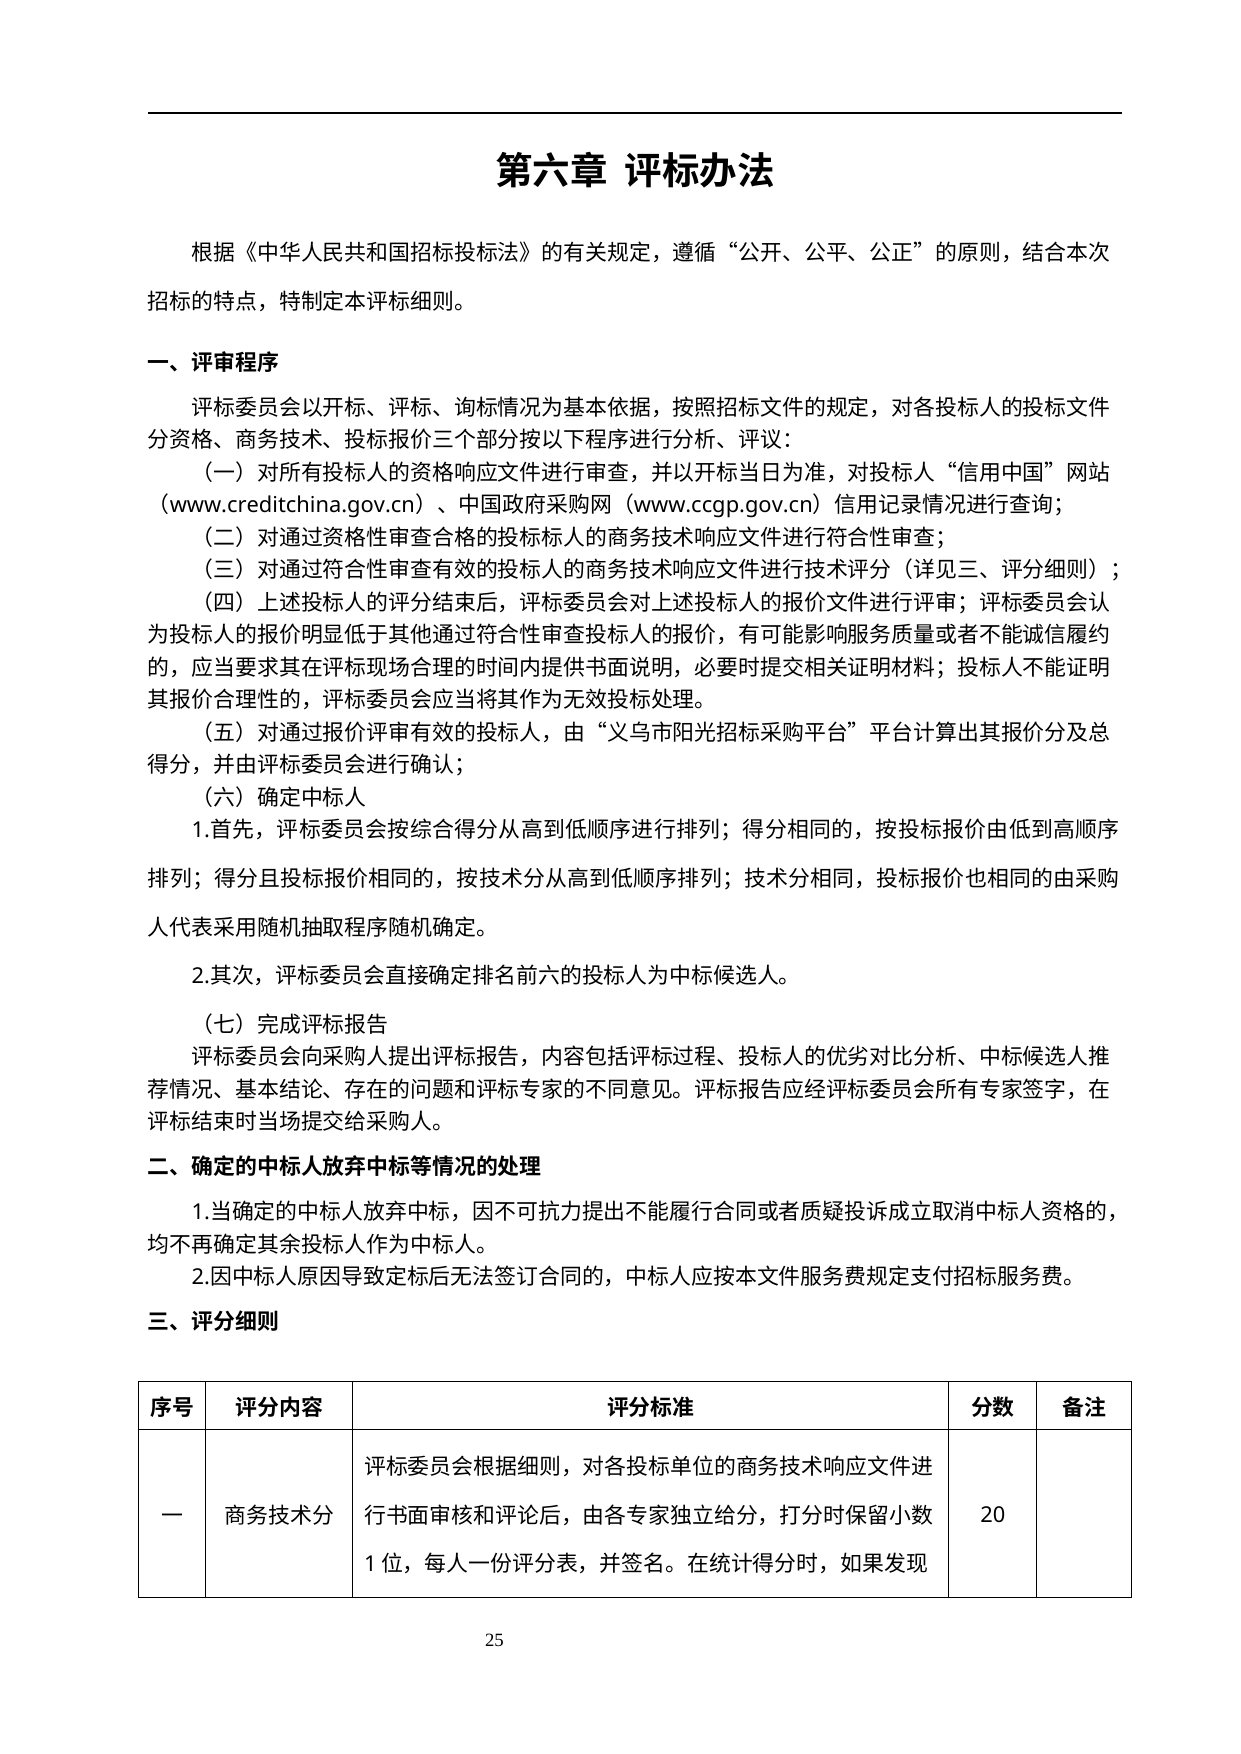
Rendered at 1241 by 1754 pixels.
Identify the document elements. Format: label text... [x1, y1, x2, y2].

subtitle 一、评审程序 [148, 344, 1122, 377]
table_cell 20 [949, 1430, 1036, 1597]
text （三）对通过符合性审查有效的投标人的商务技术响应文件进行技术评分（详见三、评分细则）； [148, 552, 1122, 584]
subtitle 三、评分细则 [148, 1304, 1122, 1336]
table_header 评分内容 [206, 1382, 352, 1429]
text （六）确定中标人 [148, 779, 1122, 812]
table_cell 一 [139, 1430, 205, 1597]
text （二）对通过资格性审查合格的投标标人的商务技术响应文件进行符合性审查； [148, 519, 1122, 552]
subtitle 第六章 评标办法 [148, 136, 1122, 201]
table_cell [1037, 1430, 1131, 1597]
text 2.其次，评标委员会直接确定排名前六的投标人为中标候选人。 [148, 958, 1122, 990]
text 评标委员会向采购人提出评标报告，内容包括评标过程、投标人的优劣对比分析、中标候选人推荐情况、基本结论、存在的问题和评标专家的不同意见。评标报告应经评标委员会所有专家签字，在评标结束时当场提交给采购人。 [148, 1039, 1122, 1136]
subtitle 二、确定的中标人放弃中标等情况的处理 [148, 1149, 1122, 1181]
text （七）完成评标报告 [148, 1006, 1122, 1039]
text （四）上述投标人的评分结束后，评标委员会对上述投标人的报价文件进行评审；评标委员会认为投标人的报价明显低于其他通过符合性审查投标人的报价，有可能影响服务质量或者不能诚信履约的，应当要求其在评标现场合理的时间内提供书面说明，必要时提交相关证明材料；投标人不能证明其报价合理性的，评标委员会应当将其作为无效投标处理。 [148, 584, 1122, 714]
table_cell 商务技术分 [206, 1430, 352, 1597]
text （一）对所有投标人的资格响应文件进行审查，并以开标当日为准，对投标人“信用中国”网站（www.creditchina.gov.cn）、中国政府采购网（www.ccgp.gov.cn）信用记录情况进行查询； [148, 454, 1122, 519]
text （五）对通过报价评审有效的投标人，由“义乌市阳光招标采购平台”平台计算出其报价分及总得分，并由评标委员会进行确认； [148, 714, 1122, 779]
text 评标委员会以开标、评标、询标情况为基本依据，按照招标文件的规定，对各投标人的投标文件分资格、商务技术、投标报价三个部分按以下程序进行分析、评议： [148, 389, 1122, 454]
table_header 序号 [139, 1382, 205, 1429]
table_header 评分标准 [353, 1382, 948, 1429]
text 1.首先，评标委员会按综合得分从高到低顺序进行排列；得分相同的，按投标报价由低到高顺序排列；得分且投标报价相同的，按技术分从高到低顺序排列；技术分相同，投标报价也相同的由采购人代表采用随机抽取程序随机确定。 [148, 812, 1122, 942]
text 1.当确定的中标人放弃中标，因不可抗力提出不能履行合同或者质疑投诉成立取消中标人资格的，均不再确定其余投标人作为中标人。 [148, 1194, 1122, 1259]
table_header 分数 [949, 1382, 1036, 1429]
text 2.因中标人原因导致定标后无法签订合同的，中标人应按本文件服务费规定支付招标服务费。 [148, 1259, 1122, 1291]
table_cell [353, 1430, 948, 1597]
text 根据《中华人民共和国招标投标法》的有关规定，遵循“公开、公平、公正”的原则，结合本次招标的特点，特制定本评标细则。 [148, 235, 1122, 316]
table_header 备注 [1037, 1382, 1131, 1429]
